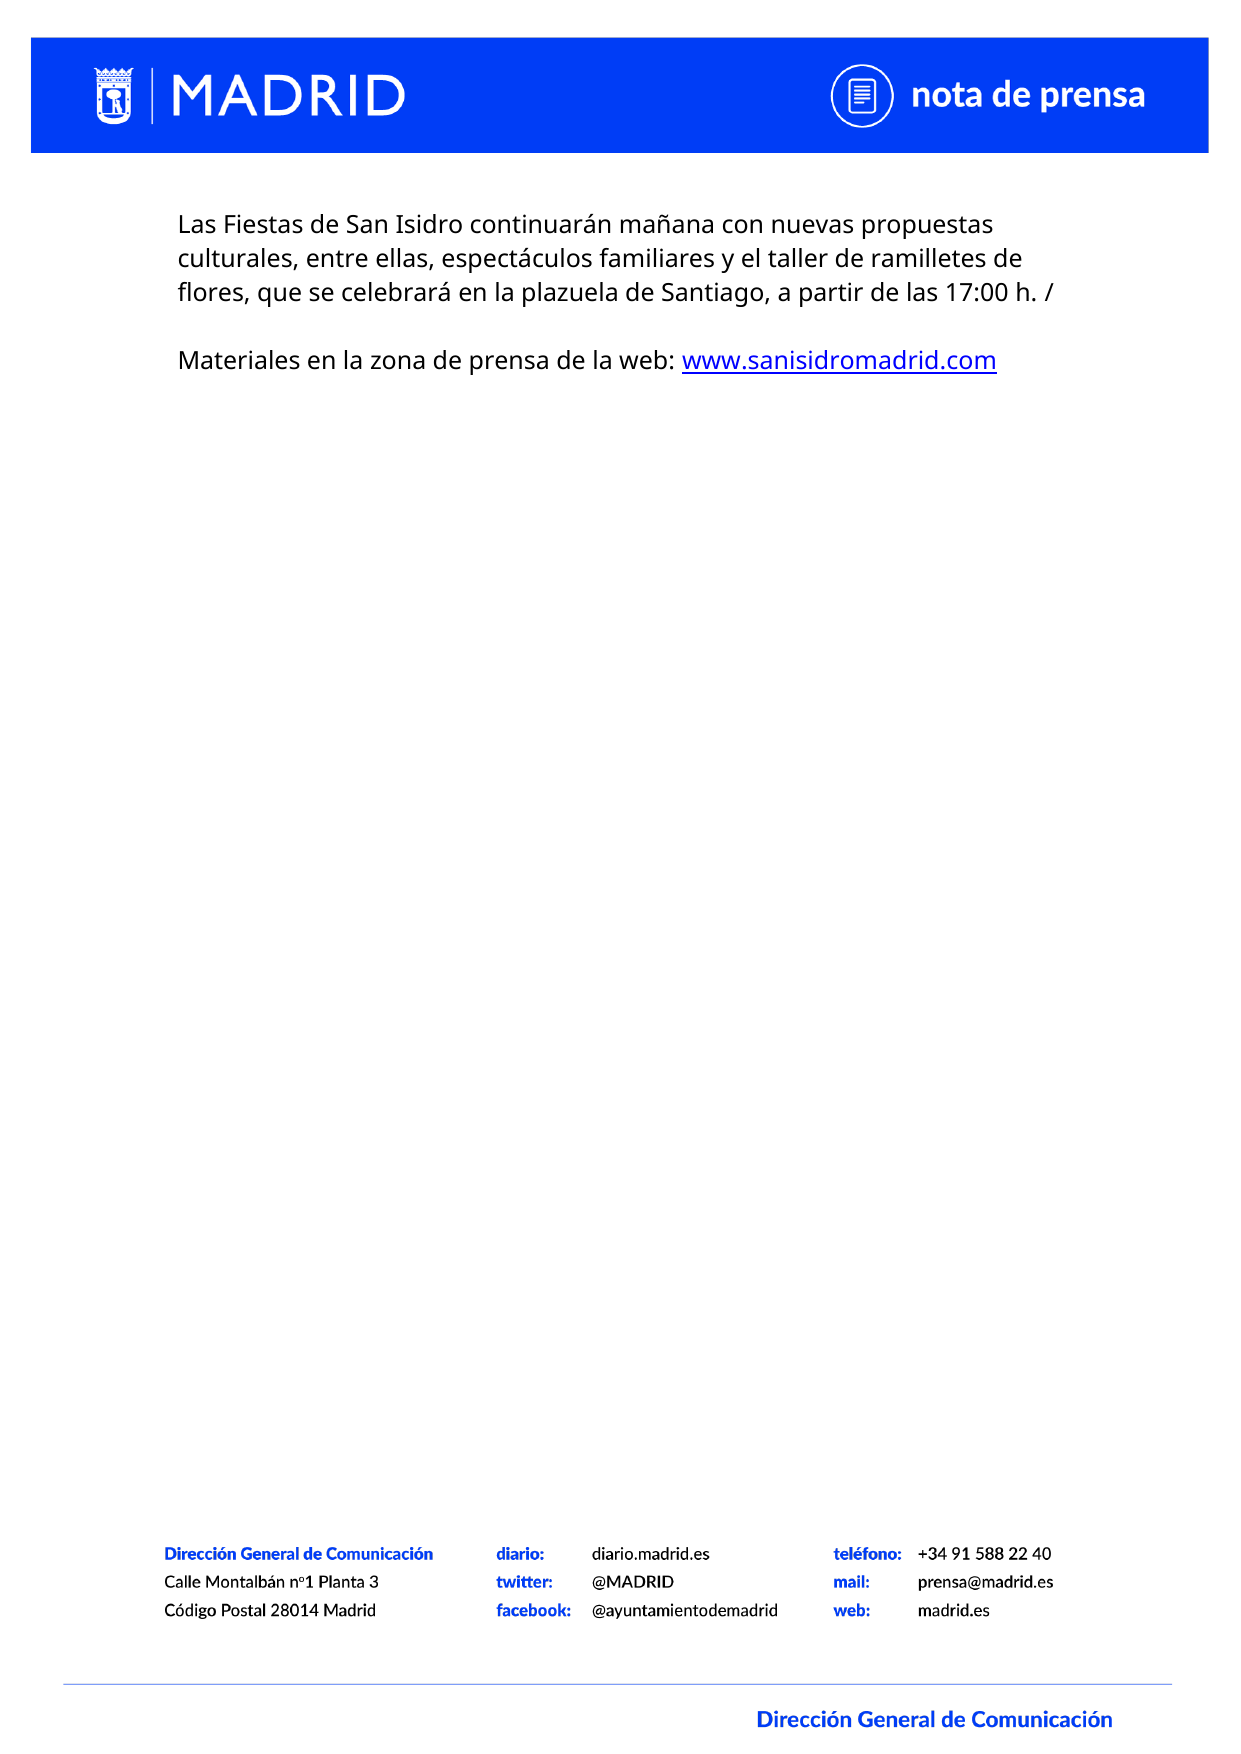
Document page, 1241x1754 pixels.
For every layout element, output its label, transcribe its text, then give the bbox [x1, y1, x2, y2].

text Materiales en la zona de prensa de la web: www.sanisidromadrid.com [177, 343, 1093, 377]
text Las Fiestas de San Isidro continuarán mañana con nuevas propuestas culturales, entre ellas, espectáculos familiares y el taller de ramilletes de flores, que se celebrará en la plazuela de Santiago, a partir de las 17:00 h. / [177, 207, 1093, 309]
picture [0, 0, 1240, 153]
picture [63, 1474, 1173, 1754]
